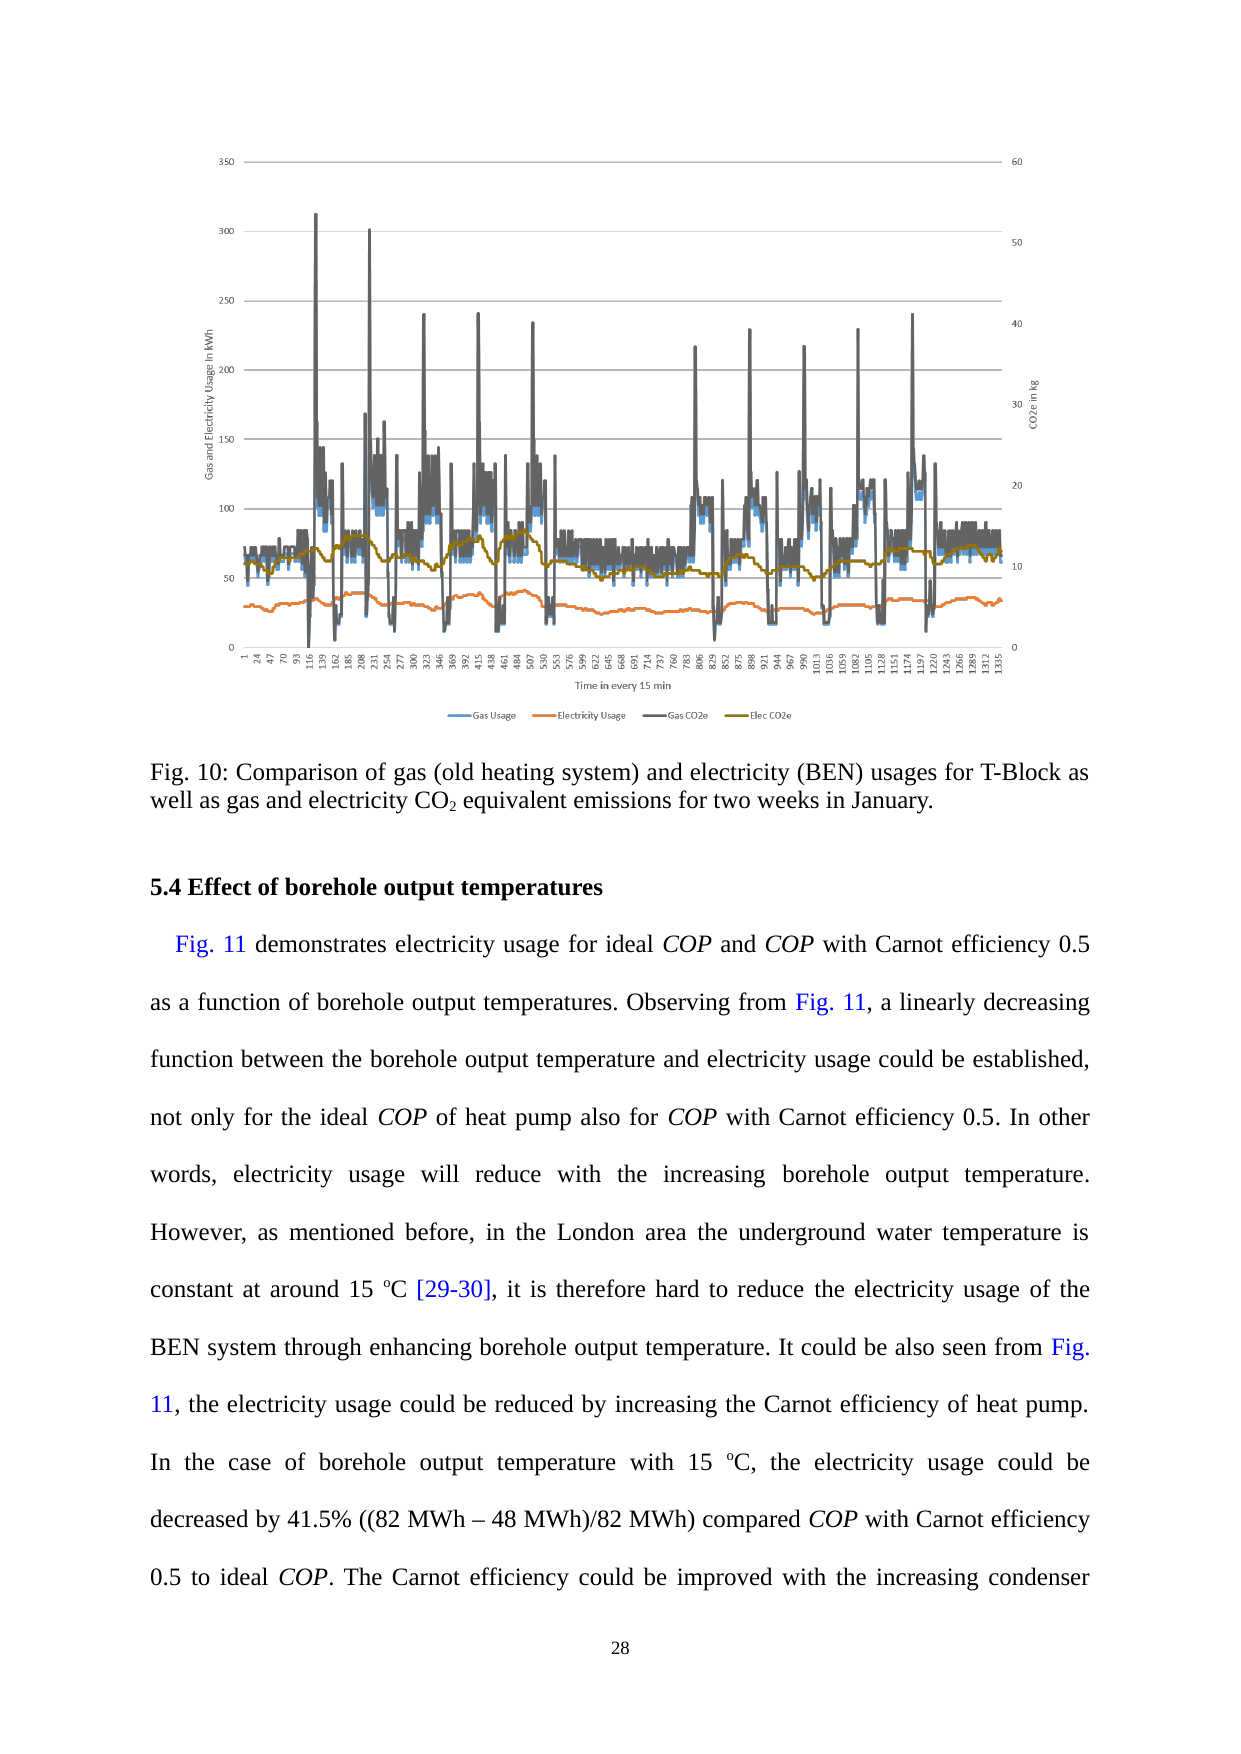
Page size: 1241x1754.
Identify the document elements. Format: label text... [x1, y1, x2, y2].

picture [187, 150, 1053, 732]
text 5.4 Effect of borehole output temperatures [150, 872, 1090, 900]
text Fig. 10: Comparison of gas (old heating system) and electricity (BEN) usages for T-Block as well as gas and electricity CO2 equivalent emissions for two weeks in January. [150, 757, 1090, 814]
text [150, 929, 1090, 1590]
